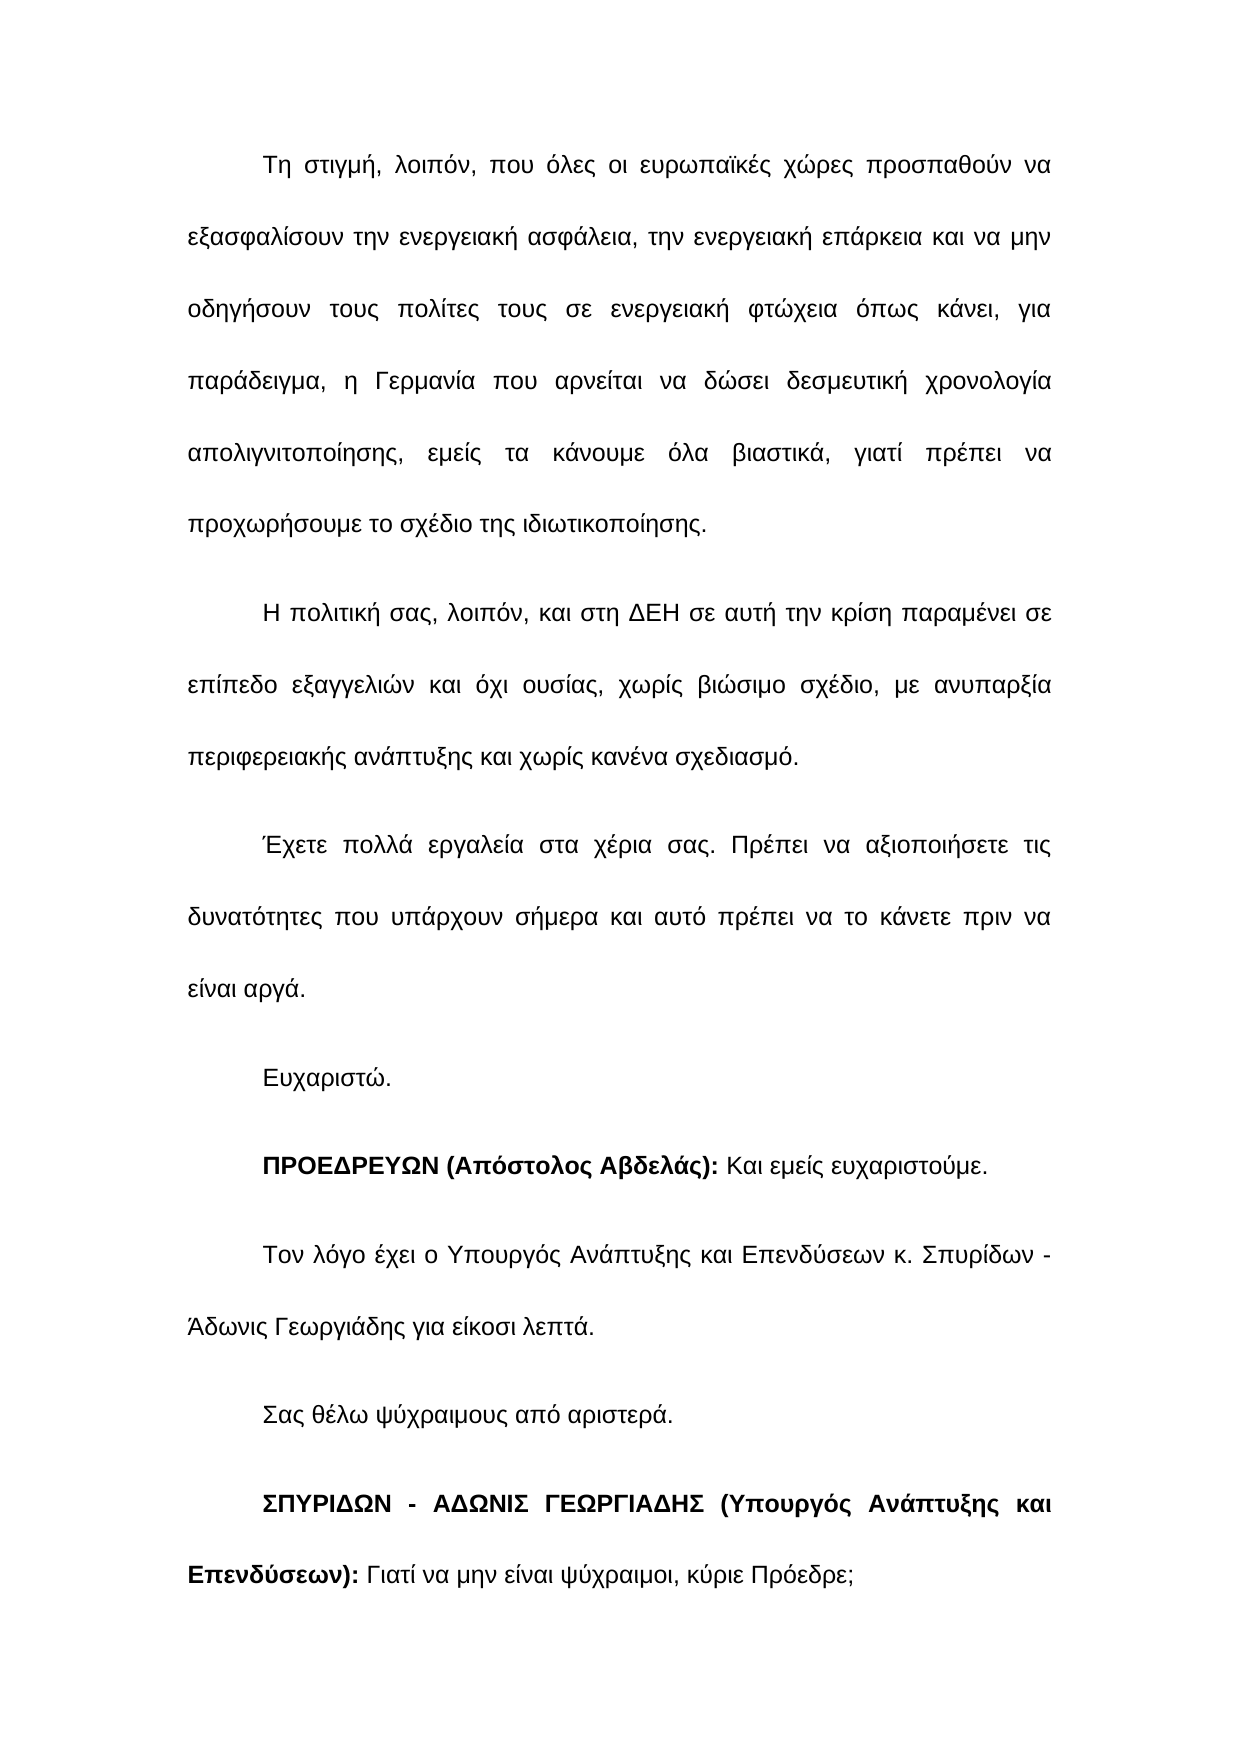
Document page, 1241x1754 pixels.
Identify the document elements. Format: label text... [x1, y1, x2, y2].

text ΠΡΟΕΔΡΕΥΩΝ (Απόστολος Αβδελάς): Και εμείς ευχαριστούμε. [187, 1151, 1053, 1180]
text Σας θέλω ψύχραιμους από αριστερά. [187, 1400, 1053, 1429]
text Τον λόγο έχει ο Υπουργός Ανάπτυξης και Επενδύσεων κ. Σπυρίδων - Άδωνις Γεωργιάδης για είκοσι λεπτά. [187, 1239, 1053, 1340]
text Η πολιτική σας, λοιπόν, και στη ΔΕΗ σε αυτή την κρίση παραμένει σε επίπεδο εξαγγελιών και όχι ουσίας, χωρίς βιώσιμο σχέδιο, με ανυπαρξία περιφερειακής ανάπτυξης και χωρίς κανένα σχεδιασμό. [187, 598, 1053, 770]
text Έχετε πολλά εργαλεία στα χέρια σας. Πρέπει να αξιοποιήσετε τις δυνατότητες που υπάρχουν σήμερα και αυτό πρέπει να το κάνετε πριν να είναι αργά. [187, 830, 1053, 1003]
text ΣΠΥΡΙΔΩΝ - ΑΔΩΝΙΣ ΓΕΩΡΓΙΑΔΗΣ (Υπουργός Ανάπτυξης και Επενδύσεων): Γιατί να μην είναι ψύχραιμοι, κύριε Πρόεδρε; [187, 1488, 1053, 1589]
text Ευχαριστώ. [187, 1062, 1053, 1091]
text Τη στιγμή, λοιπόν, που όλες οι ευρωπαϊκές χώρες προσπαθούν να εξασφαλίσουν την ενεργειακή ασφάλεια, την ενεργειακή επάρκεια και να μην οδηγήσουν τους πολίτες τους σε ενεργειακή φτώχεια όπως κάνει, για παράδειγμα, η Γερμανία που αρνείται να δώσει δεσμευτική χρονολογία απολιγνιτοποίησης, εμείς τα κάνουμε όλα βιαστικά, γιατί πρέπει να προχωρήσουμε το σχέδιο της ιδιωτικοποίησης. [187, 150, 1053, 538]
